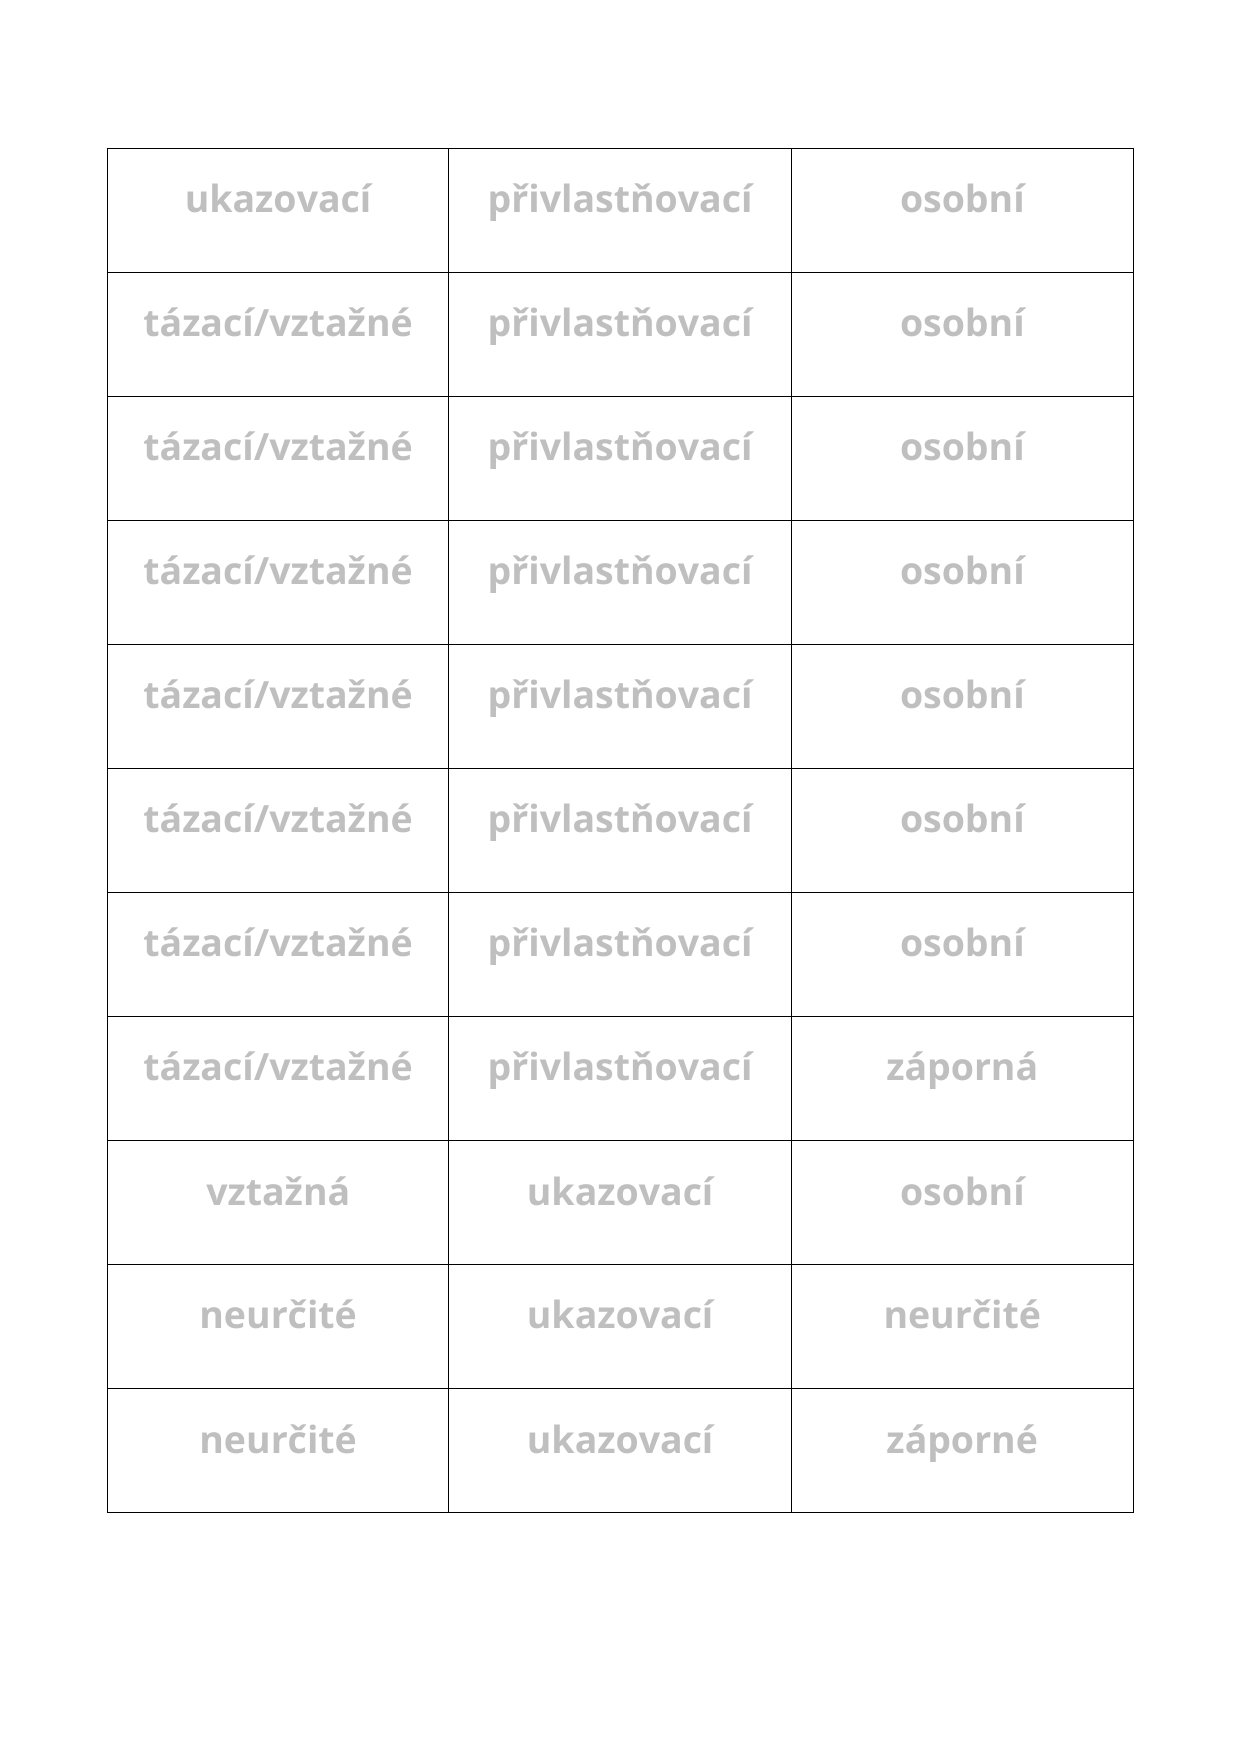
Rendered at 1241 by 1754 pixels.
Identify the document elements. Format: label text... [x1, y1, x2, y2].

table_cell přivlastňovací [449, 893, 791, 1016]
table_cell tázací/vztažné [108, 769, 448, 892]
table_cell tázací/vztažné [108, 1017, 448, 1140]
table_cell přivlastňovací [449, 521, 791, 644]
table_cell tázací/vztažné [108, 273, 448, 396]
table_cell osobní [792, 521, 1133, 644]
table_cell osobní [792, 149, 1133, 272]
table_cell tázací/vztažné [108, 645, 448, 768]
table_cell neurčité [792, 1265, 1133, 1388]
table_cell přivlastňovací [449, 149, 791, 272]
table_cell ukazovací [108, 149, 448, 272]
table_cell osobní [792, 1141, 1133, 1264]
table_cell přivlastňovací [449, 1017, 791, 1140]
table_cell přivlastňovací [449, 273, 791, 396]
table_cell neurčité [108, 1265, 448, 1388]
table_cell záporné [792, 1389, 1133, 1512]
table_cell přivlastňovací [449, 645, 791, 768]
table_cell neurčité [108, 1389, 448, 1512]
table_cell tázací/vztažné [108, 397, 448, 520]
table_cell tázací/vztažné [108, 893, 448, 1016]
table_cell přivlastňovací [449, 769, 791, 892]
table_cell osobní [792, 273, 1133, 396]
table_cell osobní [792, 893, 1133, 1016]
table_cell vztažná [108, 1141, 448, 1264]
table_cell osobní [792, 645, 1133, 768]
table_cell ukazovací [449, 1389, 791, 1512]
table_cell záporná [792, 1017, 1133, 1140]
table_cell ukazovací [449, 1141, 791, 1264]
table_cell přivlastňovací [449, 397, 791, 520]
table_cell osobní [792, 397, 1133, 520]
table_cell osobní [792, 769, 1133, 892]
table_cell ukazovací [449, 1265, 791, 1388]
table_cell tázací/vztažné [108, 521, 448, 644]
